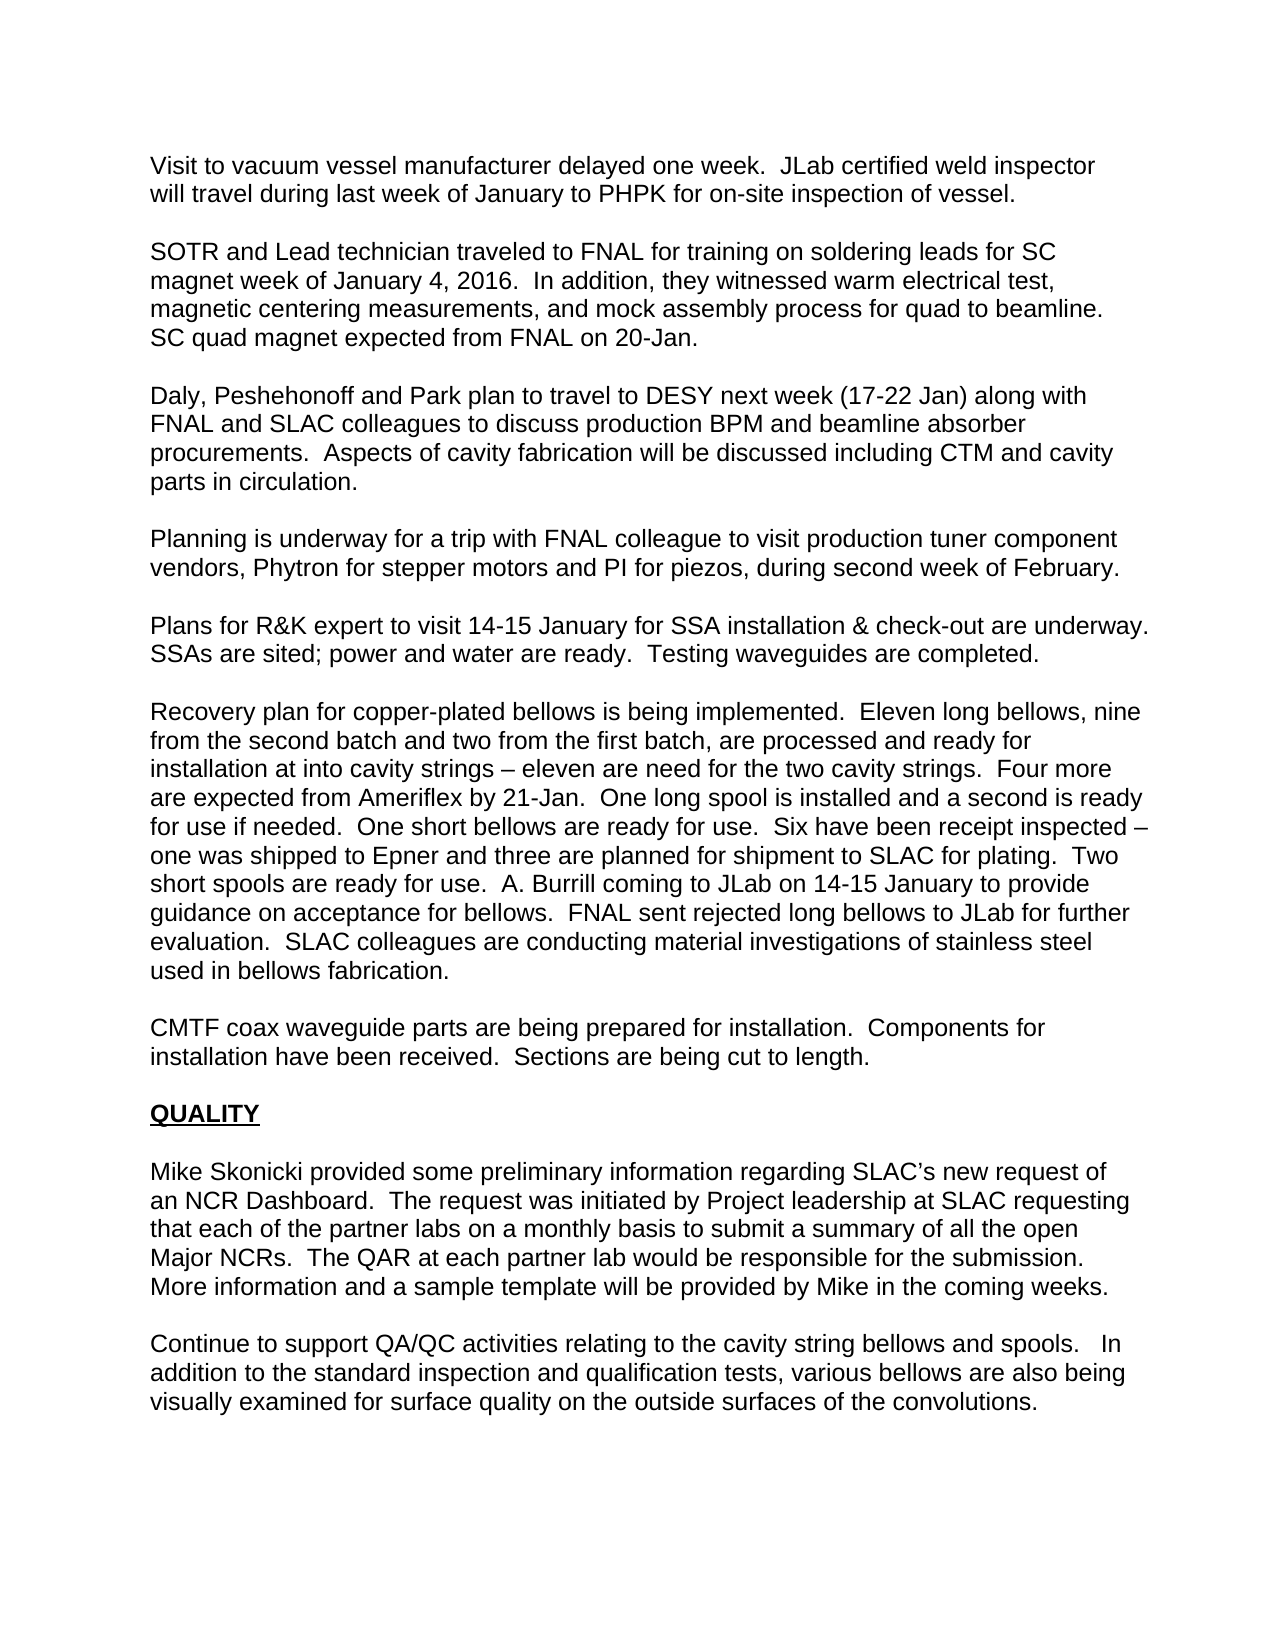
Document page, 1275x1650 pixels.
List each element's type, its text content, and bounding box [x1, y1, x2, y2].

text Daly, Peshehonoff and Park plan to travel to DESY next week (17-22 Jan) along with FNAL and SLAC colleagues to discuss production BPM and beamline absorber procurements. Aspects of cavity fabrication will be discussed including CTM and cavity parts in circulation. [150, 381, 1134, 496]
text Planning is underway for a trip with FNAL colleague to visit production tuner component vendors, Phytron for stepper motors and PI for piezos, during second week of February. [150, 524, 1134, 582]
text Visit to vacuum vessel manufacturer delayed one week. JLab certified weld inspector will travel during last week of January to PHPK for on-site inspection of vessel. [150, 151, 1134, 208]
text SOTR and Lead technician traveled to FNAL for training on soldering leads for SC magnet week of January 4, 2016. In addition, they witnessed warm electrical test, magnetic centering measurements, and mock assembly process for quad to beamline. SC quad magnet expected from FNAL on 20-Jan. [150, 237, 1134, 352]
text Recovery plan for copper-plated bellows is being implemented. Eleven long bellows, nine from the second batch and two from the first batch, are processed and ready for installation at into cavity strings – eleven are need for the two cavity strings. Four more are expected from Ameriflex by 21-Jan. One long spool is installed and a second is ready for use if needed. One short bellows are ready for use. Six have been receipt inspected – one was shipped to Epner and three are planned for shipment to SLAC for plating. Two short spools are ready for use. A. Burrill coming to JLab on 14-15 January to provide guidance on acceptance for bellows. FNAL sent rejected long bellows to JLab for further evaluation. SLAC colleagues are conducting material investigations of stainless steel used in bellows fabrication. [150, 697, 1153, 984]
text Mike Skonicki provided some preliminary information regarding SLAC’s new request of an NCR Dashboard. The request was initiated by Project leadership at SLAC requesting that each of the partner labs on a monthly basis to submit a summary of all the open Major NCRs. The QAR at each partner lab would be responsible for the submission. More information and a sample template will be provided by Mike in the coming weeks. [150, 1157, 1134, 1301]
text Continue to support QA/QC activities relating to the cavity string bellows and spools. In addition to the standard inspection and qualification tests, various bellows are also being visually examined for surface quality on the outside surfaces of the convolutions. [150, 1329, 1134, 1416]
text CMTF coax waveguide parts are being prepared for installation. Components for installation have been received. Sections are being cut to length. [150, 1013, 1153, 1071]
text QUALITY [150, 1099, 1134, 1128]
text Plans for R&K expert to visit 14-15 January for SSA installation & check-out are underway. SSAs are sited; power and water are ready. Testing waveguides are completed. [150, 611, 1162, 668]
